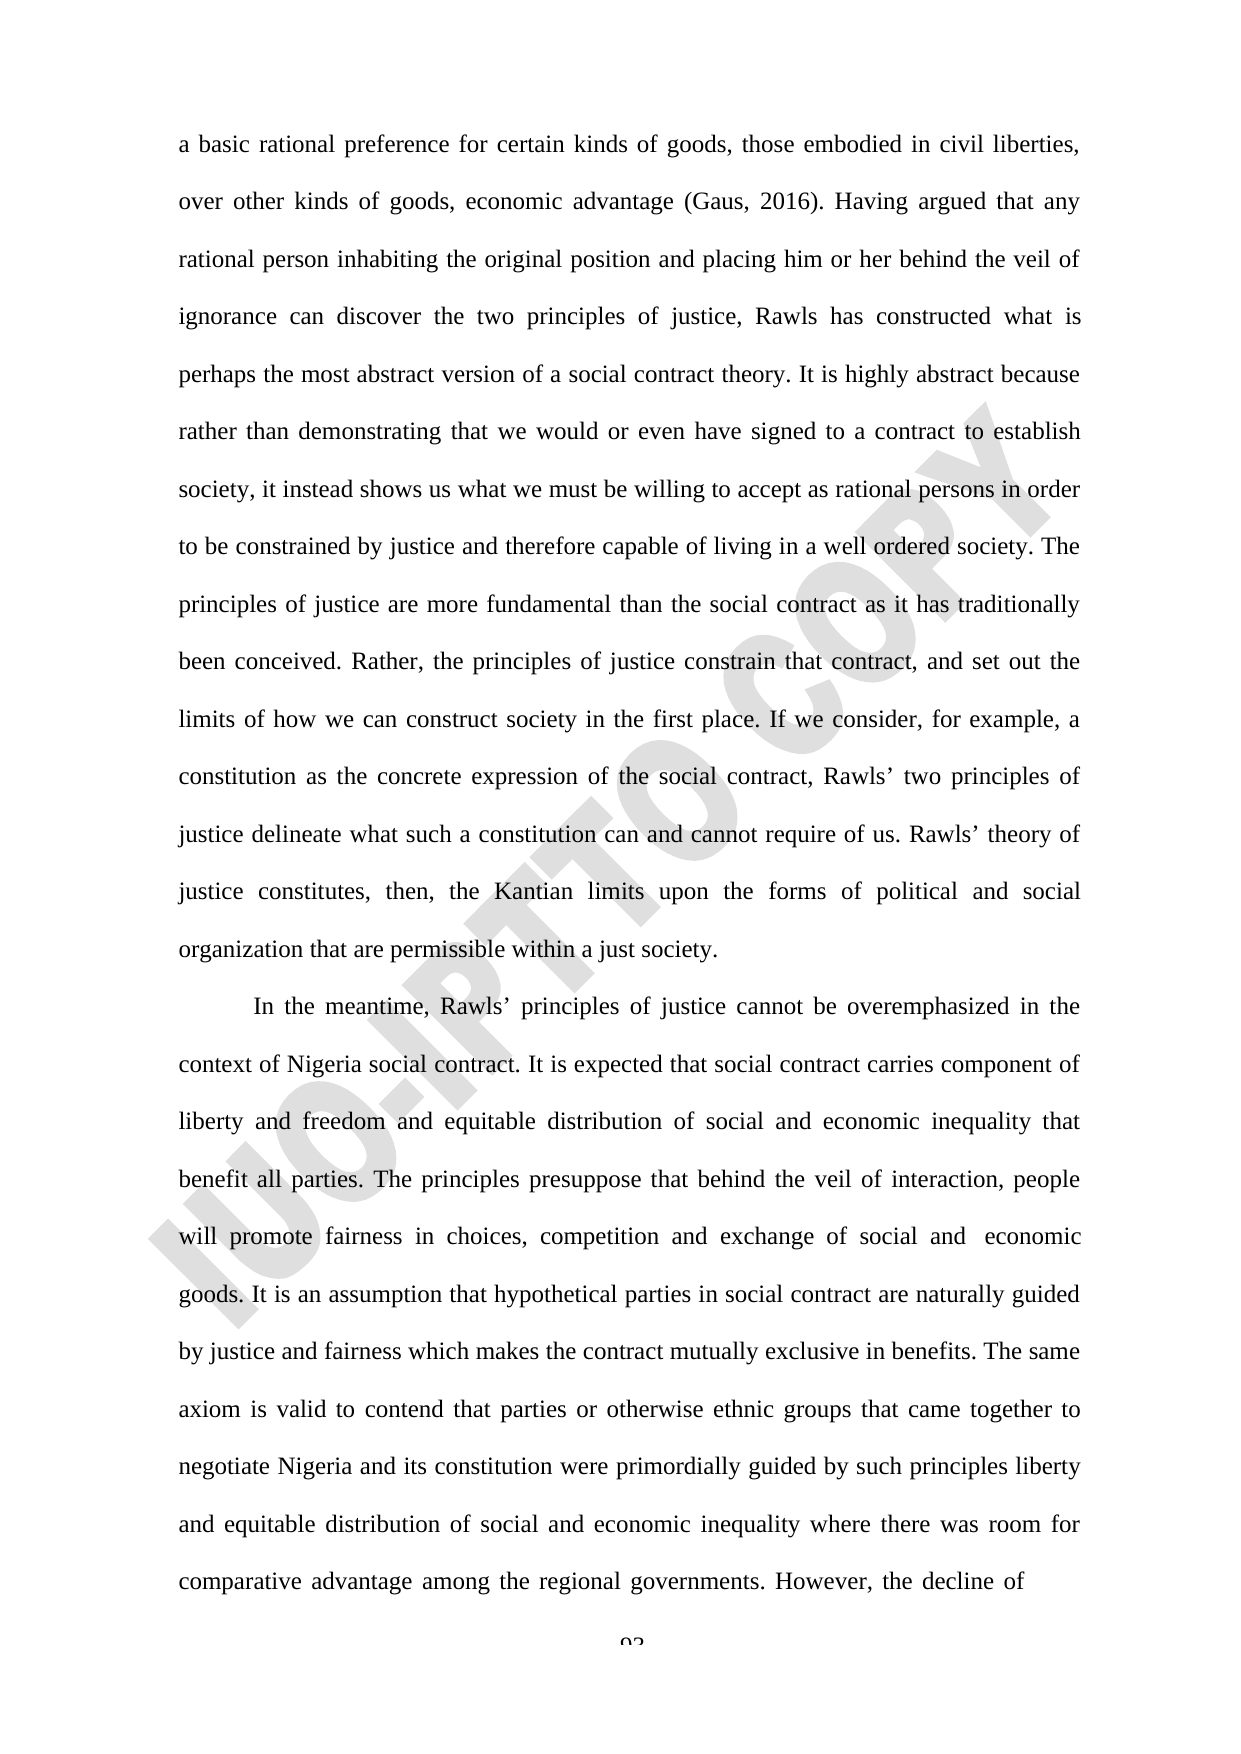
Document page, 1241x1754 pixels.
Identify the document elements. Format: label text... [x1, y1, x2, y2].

text a basic rational preference for certain kinds of goods, those embodied in civil liberties, over other kinds of goods, economic advantage (Gaus, 2016). Having argued that any rational person inhabiting the original position and placing him or her behind the veil of ignorance can discover the two principles of justice, Rawls has constructed what is perhaps the most abstract version of a social contract theory. It is highly abstract because rather than demonstrating that we would or even have signed to a contract to establish society, it instead shows us what we must be willing to accept as rational persons in order to be constrained by justice and therefore capable of living in a well ordered society. The principles of justice are more fundamental than the social contract as it has traditionally been conceived. Rather, the principles of justice constrain that contract, and set out the limits of how we can construct society in the first place. If we consider, for example, a constitution as the concrete expression of the social contract, Rawls’ two principles of justice delineate what such a constitution can and cannot require of us. Rawls’ theory of justice constitutes, then, the Kantian limits upon the forms of political and social organization that are permissible within a just society. [178, 129, 1081, 963]
text In the meantime, Rawls’ principles of justice cannot be overemphasized in the context of Nigeria social contract. It is expected that social contract carries component of liberty and freedom and equitable distribution of social and economic inequality that benefit all parties. The principles presuppose that behind the veil of interaction, people will promote fairness in choices, competition and exchange of social and economic goods. It is an assumption that hypothetical parties in social contract are naturally guided by justice and fairness which makes the contract mutually exclusive in benefits. The same axiom is valid to contend that parties or otherwise ethnic groups that came together to negotiate Nigeria and its constitution were primordially guided by such principles liberty and equitable distribution of social and economic inequality where there was room for comparative advantage among the regional governments. However, the decline of [178, 991, 1081, 1595]
